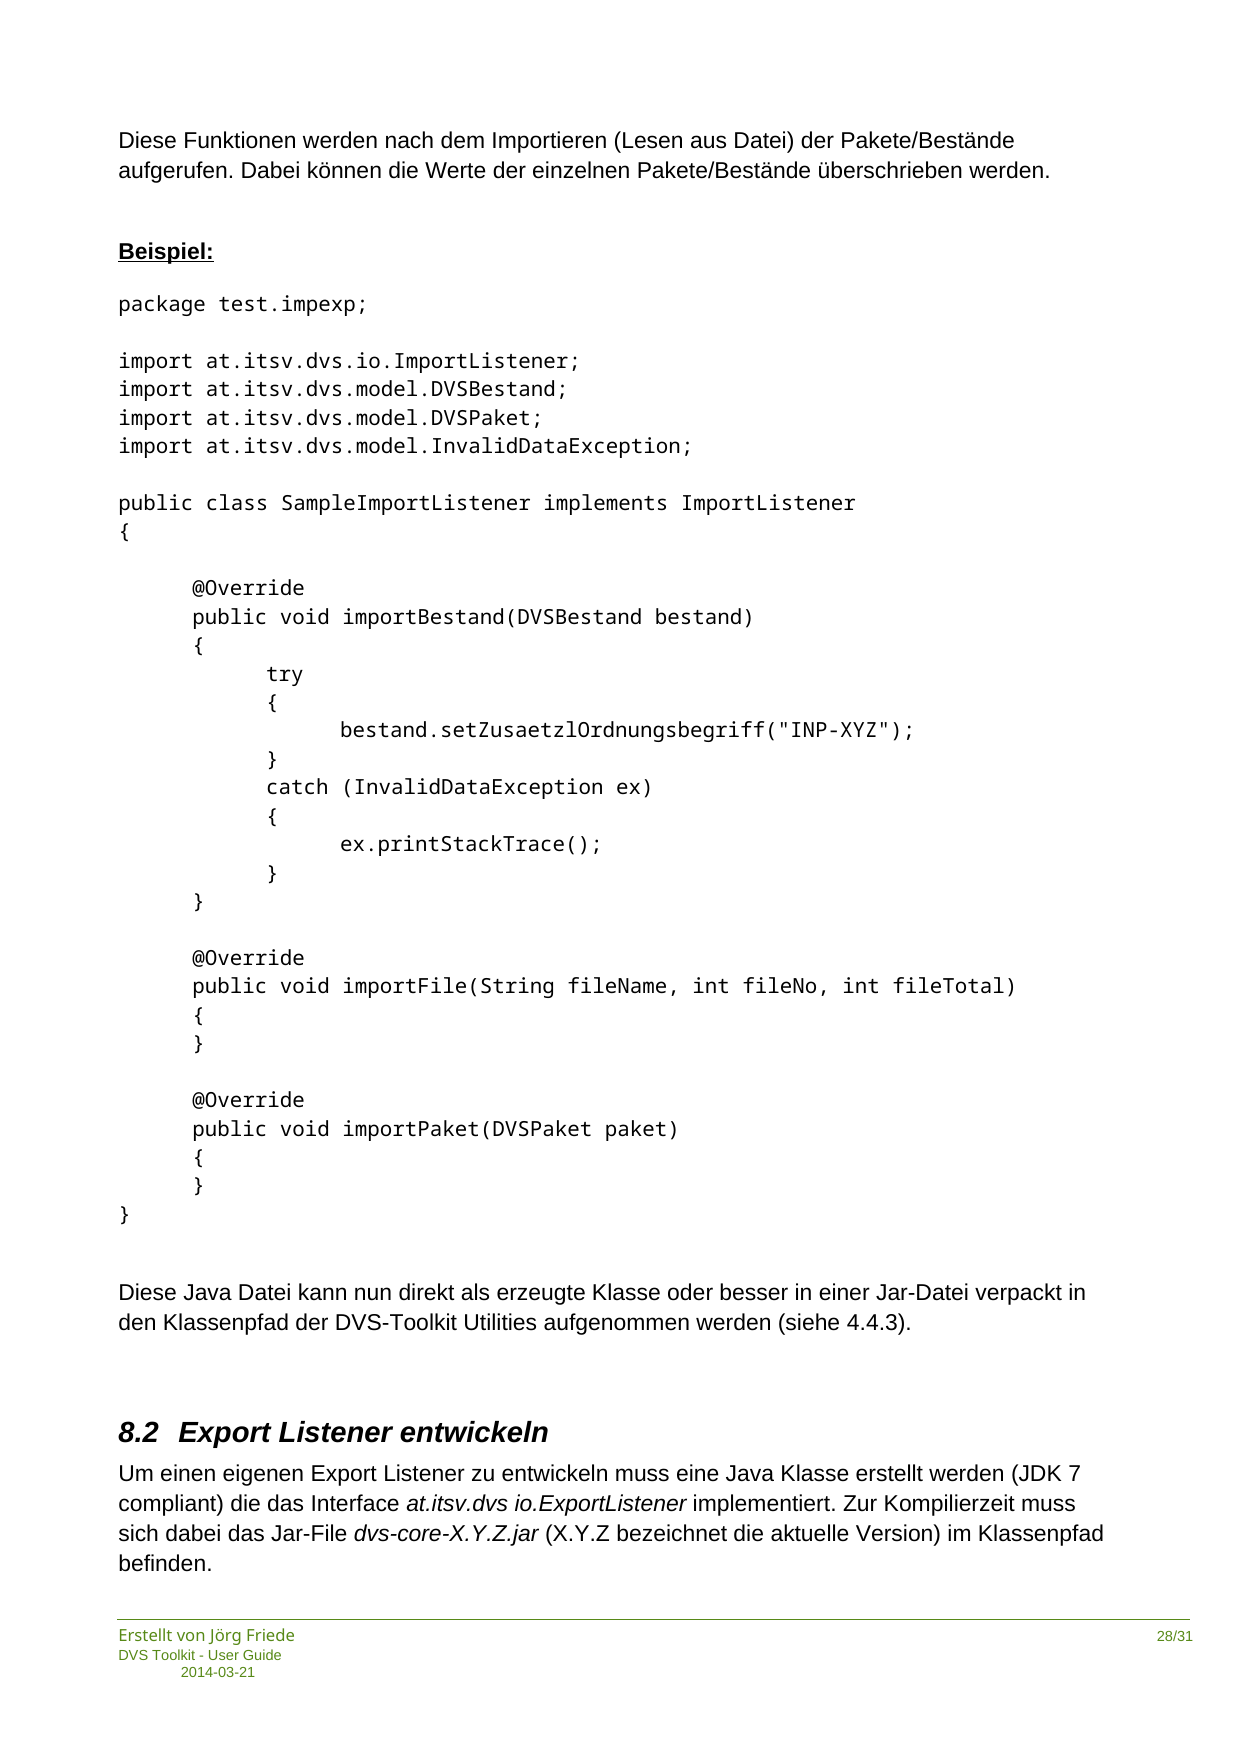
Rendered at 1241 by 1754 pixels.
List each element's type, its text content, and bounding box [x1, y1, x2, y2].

text Diese Java Datei kann nun direkt als erzeugte Klasse oder besser in einer Jar-Datei verpackt in den Klassenpfad der DVS-Toolkit Utilities aufgenommen werden (siehe 4.4.3). [118, 1278, 1122, 1335]
text try [118, 659, 1122, 687]
text } [118, 886, 1122, 915]
text } [118, 1028, 1122, 1057]
text { [118, 630, 1122, 659]
text { [118, 1142, 1122, 1171]
text bestand.setZusaetzlOrdnungsbegriff("INP-XYZ"); [118, 716, 1122, 744]
text } [118, 858, 1122, 886]
text catch (InvalidDataException ex) [118, 772, 1122, 801]
text { [118, 1000, 1122, 1028]
text Beispiel: [118, 238, 1122, 264]
text import at.itsv.dvs.model.DVSBestand; [118, 374, 1122, 403]
text package test.impexp; [118, 289, 1122, 317]
text @Override [118, 1085, 1122, 1114]
text public void importFile(String fileName, int fileNo, int fileTotal) [118, 972, 1122, 1000]
text @Override [118, 943, 1122, 972]
text import at.itsv.dvs.model.InvalidDataException; [118, 431, 1122, 460]
text import at.itsv.dvs.io.ImportListener; [118, 346, 1122, 374]
text import at.itsv.dvs.model.DVSPaket; [118, 403, 1122, 431]
text } [118, 1171, 1122, 1199]
text public void importPaket(DVSPaket paket) [118, 1114, 1122, 1142]
text } [118, 1199, 1122, 1227]
text Diese Funktionen werden nach dem Importieren (Lesen aus Datei) der Pakete/Bestände aufgerufen. Dabei können die Werte der einzelnen Pakete/Bestände überschrieben werden. [118, 127, 1122, 213]
text { [118, 517, 1122, 545]
text { [118, 801, 1122, 829]
text ex.printStackTrace(); [118, 829, 1122, 858]
text } [118, 744, 1122, 772]
text Um einen eigenen Export Listener zu entwickeln muss eine Java Klasse erstellt werden (JDK 7 compliant) die das Interface at.itsv.dvs io.ExportListener implementiert. Zur Kompilierzeit muss sich dabei das Jar-File dvs-core-X.Y.Z.jar (X.Y.Z bezeichnet die aktuelle Version) im Klassenpfad befinden. [118, 1460, 1122, 1577]
text public void importBestand(DVSBestand bestand) [118, 602, 1122, 630]
text { [118, 687, 1122, 716]
text @Override [118, 573, 1122, 602]
text public class SampleImportListener implements ImportListener [118, 488, 1122, 517]
subtitle Export Listener entwickeln [118, 1415, 1122, 1448]
